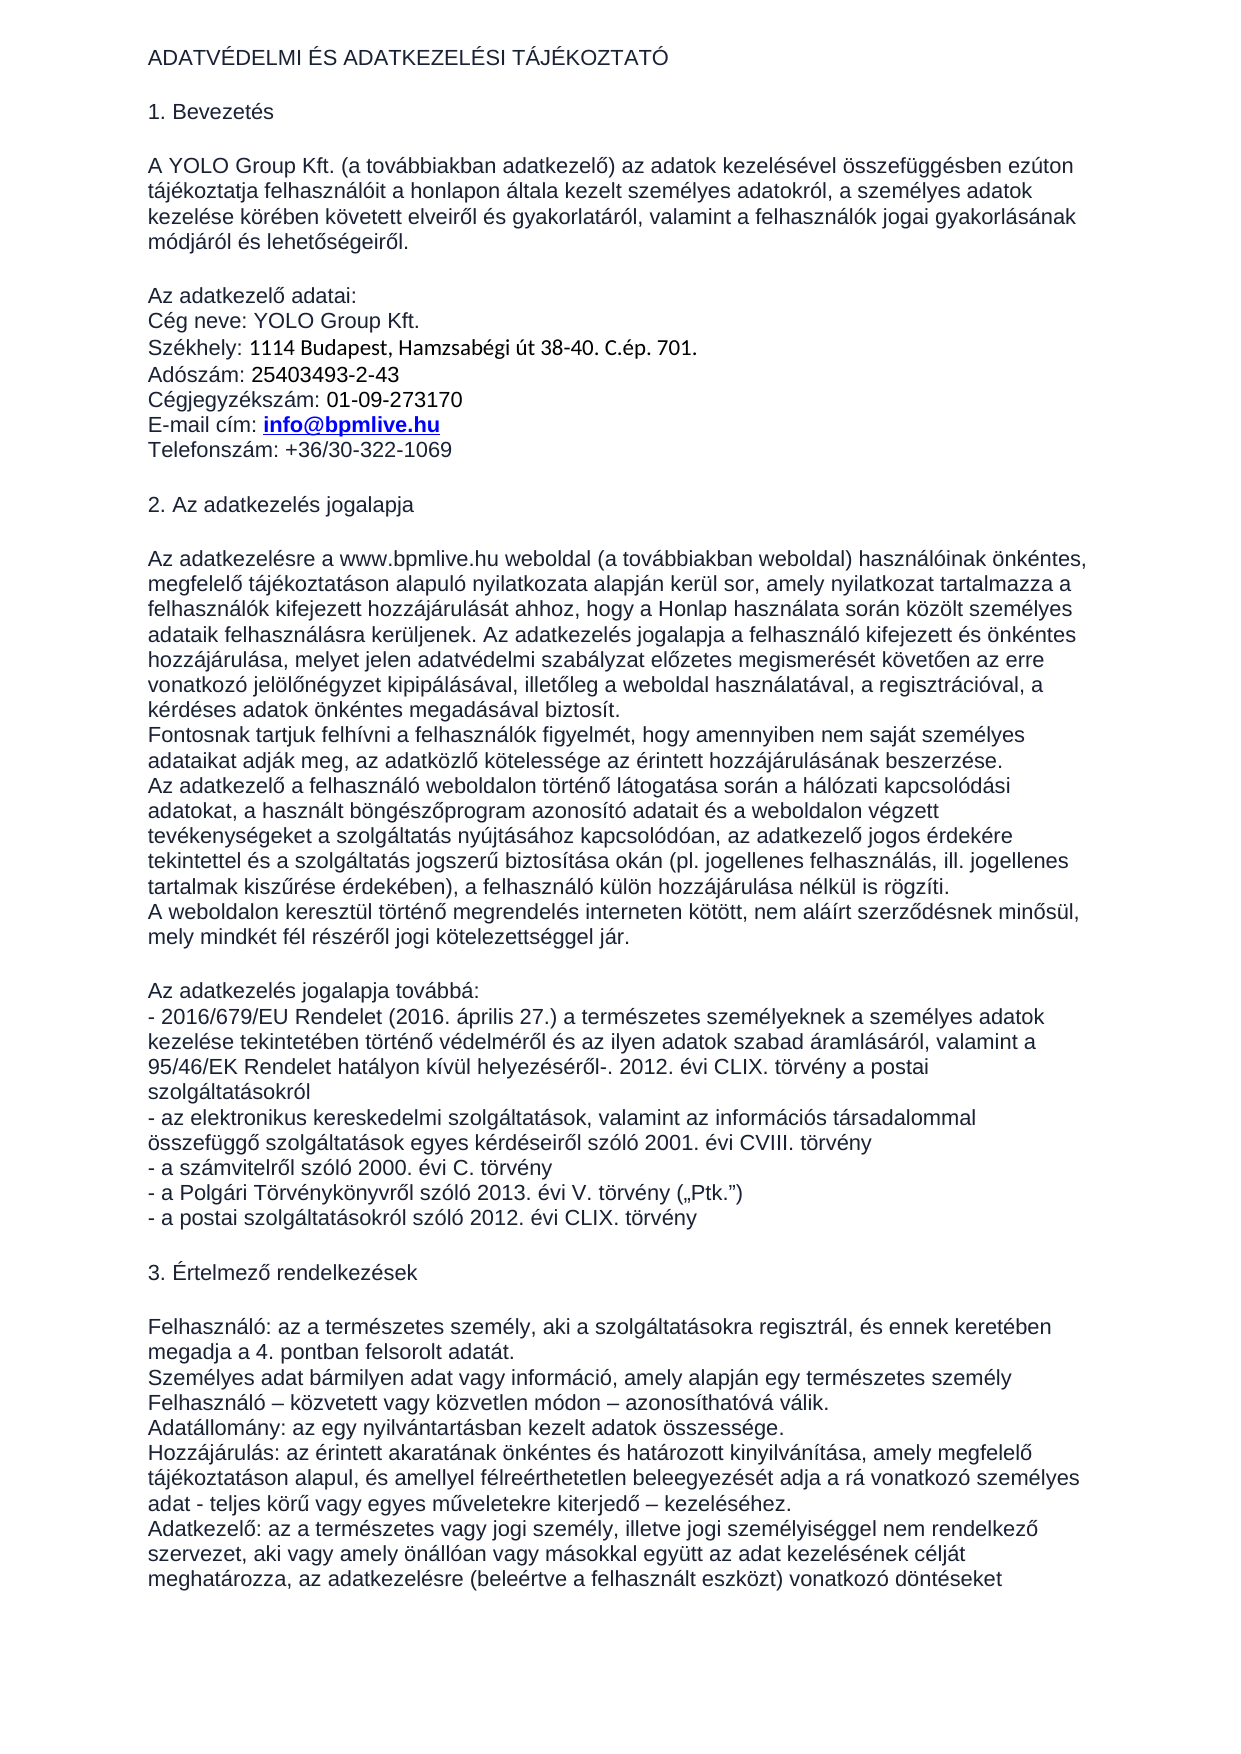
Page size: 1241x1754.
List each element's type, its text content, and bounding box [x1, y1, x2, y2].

text Az adatkezelésre a www.bpmlive.hu weboldal (a továbbiakban weboldal) használóinak önkéntes, megfelelő tájékoztatáson alapuló nyilatkozata alapján kerül sor, amely nyilatkozat tartalmazza a felhasználók kifejezett hozzájárulását ahhoz, hogy a Honlap használata során közölt személyes adataik felhasználásra kerüljenek. Az adatkezelés jogalapja a felhasználó kifejezett és önkéntes hozzájárulása, melyet jelen adatvédelmi szabályzat előzetes megismerését követően az erre vonatkozó jelölőnégyzet kipipálásával, illetőleg a weboldal használatával, a regisztrációval, a kérdéses adatok önkéntes megadásával biztosít. Fontosnak tartjuk felhívni a felhasználók figyelmét, hogy amennyiben nem saját személyes adataikat adják meg, az adatközlő kötelessége az érintett hozzájárulásának beszerzése. Az adatkezelő a felhasználó weboldalon történő látogatása során a hálózati kapcsolódási adatokat, a használt böngészőprogram azonosító adatait és a weboldalon végzett tevékenységeket a szolgáltatás nyújtásához kapcsolódóan, az adatkezelő jogos érdekére tekintettel és a szolgáltatás jogszerű biztosítása okán (pl. jogellenes felhasználás, ill. jogellenes tartalmak kiszűrése érdekében), a felhasználó külön hozzájárulása nélkül is rögzíti. A weboldalon keresztül történő megrendelés interneten kötött, nem aláírt szerződésnek minősül, mely mindkét fél részéről jogi kötelezettséggel jár. [148, 546, 1093, 949]
text A YOLO Group Kft. (a továbbiakban adatkezelő) az adatok kezelésével összefüggésben ezúton tájékoztatja felhasználóit a honlapon általa kezelt személyes adatokról, a személyes adatok kezelése körében követett elveiről és gyakorlatáról, valamint a felhasználók jogai gyakorlásának módjáról és lehetőségeiről. [148, 153, 1093, 254]
text Az adatkezelő adatai: Cég neve: YOLO Group Kft. Székhely: 1114 Budapest, Hamzsabégi út 38-40. C.ép. 701. Adószám: 25403493-2-43 Cégjegyzékszám: 01-09-273170 E-mail cím: info@bpmlive.hu Telefonszám: +36/30-322-1069 [148, 283, 1093, 462]
text Az adatkezelés jogalapja továbbá: - 2016/679/EU Rendelet (2016. április 27.) a természetes személyeknek a személyes adatok kezelése tekintetében történő védelméről és az ilyen adatok szabad áramlásáról, valamint a 95/46/EK Rendelet hatályon kívül helyezéséről-. 2012. évi CLIX. törvény a postai szolgáltatásokról - az elektronikus kereskedelmi szolgáltatások, valamint az információs társadalommal összefüggő szolgáltatások egyes kérdéseiről szóló 2001. évi CVIII. törvény - a számvitelről szóló 2000. évi C. törvény - a Polgári Törvénykönyvről szóló 2013. évi V. törvény („Ptk.”) - a postai szolgáltatásokról szóló 2012. évi CLIX. törvény [148, 978, 1093, 1231]
text 3. Értelmező rendelkezések [148, 1260, 1093, 1285]
text ADATVÉDELMI ÉS ADATKEZELÉSI TÁJÉKOZTATÓ [148, 44, 1093, 69]
text 1. Bevezetés [148, 99, 1093, 124]
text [148, 1314, 1093, 1591]
text 2. Az adatkezelés jogalapja [148, 492, 1093, 517]
